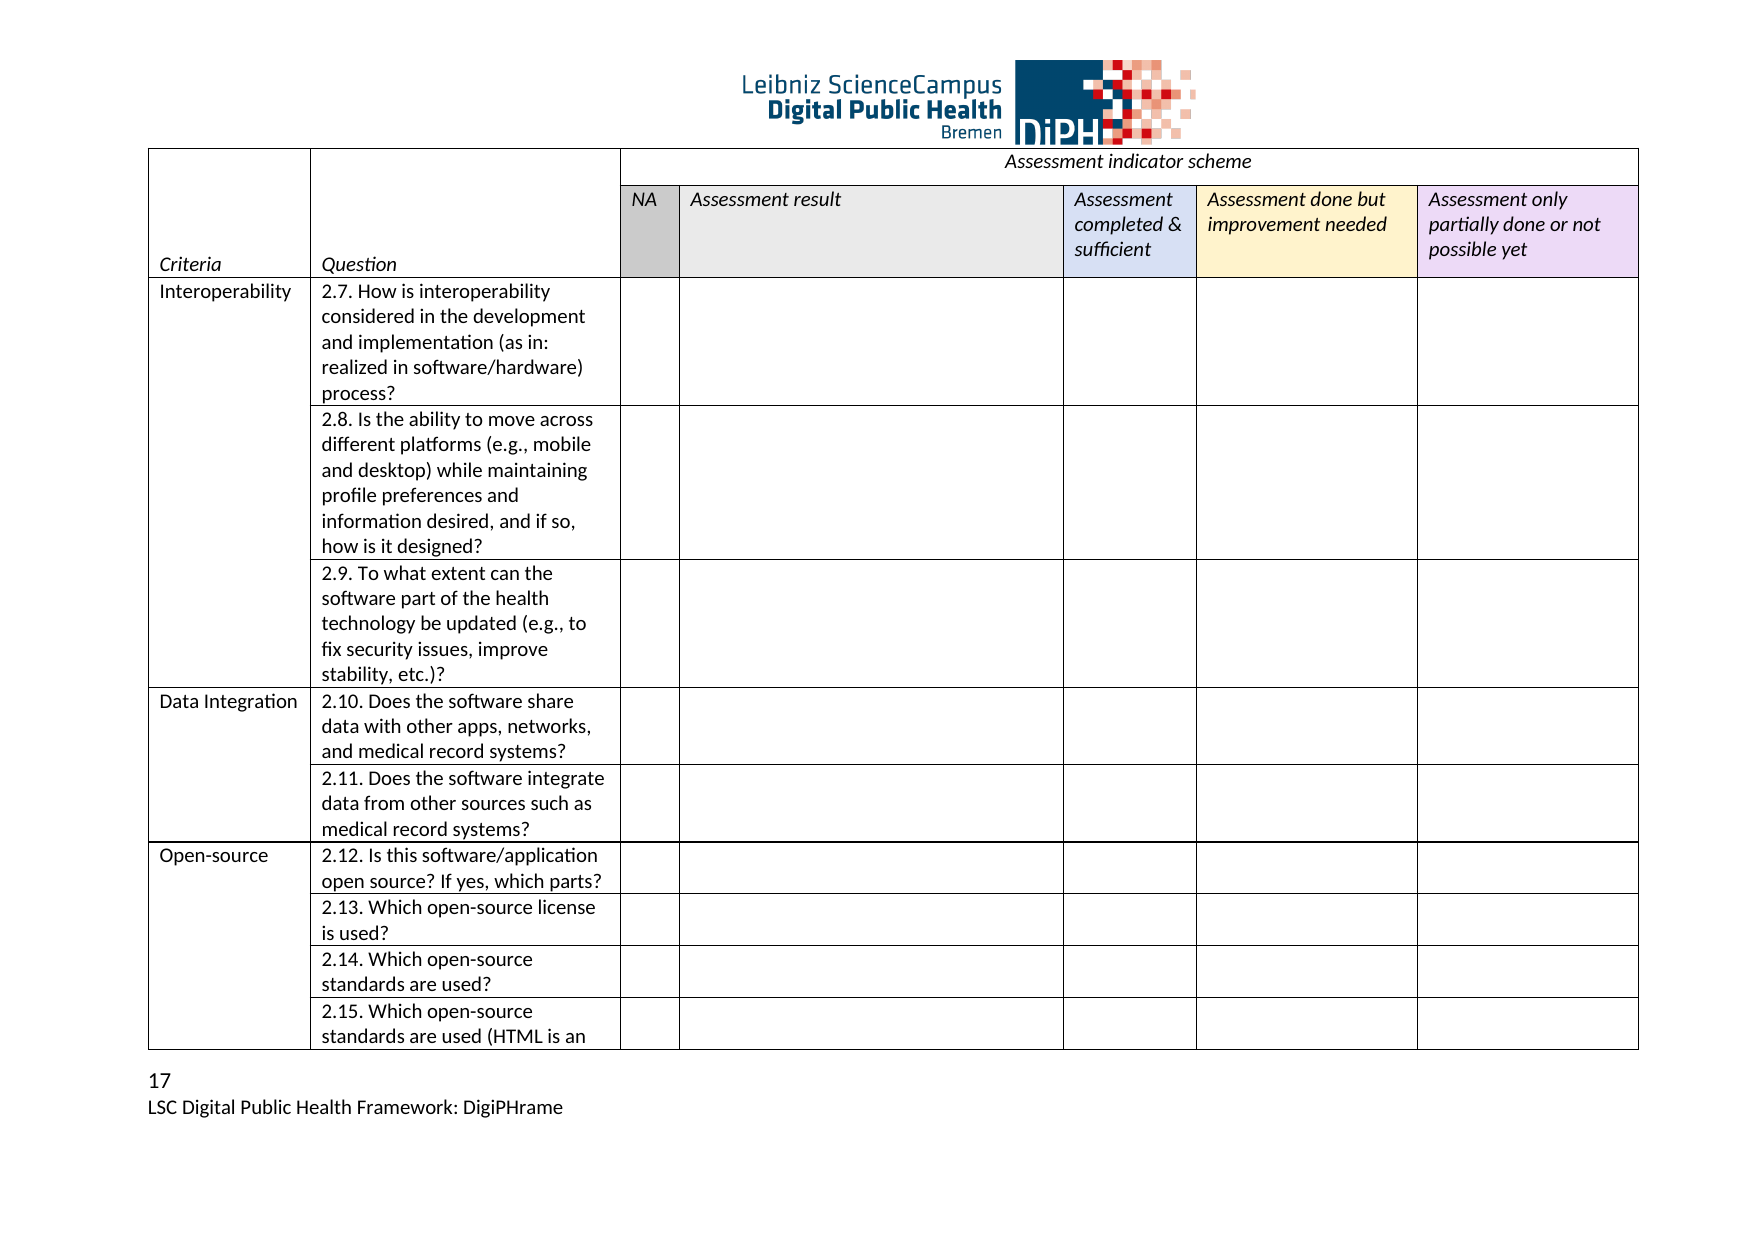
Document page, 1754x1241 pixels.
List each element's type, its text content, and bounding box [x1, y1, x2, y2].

table_cell [1197, 946, 1417, 997]
table_cell [1418, 765, 1638, 841]
table_cell Assessment done but improvement needed [1197, 186, 1417, 277]
table_cell [1197, 843, 1417, 893]
table_cell [1064, 765, 1196, 841]
table_cell [1197, 688, 1417, 764]
table_cell [1197, 278, 1417, 405]
table_cell 2.7. How is interoperability considered in the development and implementation (as in: realized in software/hardware) process? [311, 278, 620, 405]
table_cell [1418, 894, 1638, 945]
table_cell 2.13. Which open-source license is used? [311, 894, 620, 945]
table_cell NA [621, 186, 679, 277]
table_cell [1064, 278, 1196, 405]
table_cell Assessment completed & sufficient [1064, 186, 1196, 277]
table_cell Data Integration [149, 688, 310, 841]
table_cell 2.9. To what extent can the software part of the health technology be updated (e.g., to fix security issues, improve stability, etc.)? [311, 560, 620, 687]
table_cell [1418, 278, 1638, 405]
picture [742, 60, 1196, 145]
table_cell [621, 560, 679, 687]
table_cell [1197, 894, 1417, 945]
table_cell Open-source [149, 843, 310, 1049]
table_header Question [311, 149, 620, 277]
table_cell [621, 843, 679, 893]
table_cell [1064, 946, 1196, 997]
table_cell [1418, 946, 1638, 997]
table_cell 2.10. Does the software share data with other apps, networks, and medical record systems? [311, 688, 620, 764]
table_cell [1064, 406, 1196, 559]
table_header Criteria [149, 149, 310, 277]
table_cell [621, 688, 679, 764]
table_cell [1197, 998, 1417, 1049]
table_cell [1418, 560, 1638, 687]
table_cell [621, 946, 679, 997]
table_cell [680, 843, 1063, 893]
table_cell 2.8. Is the ability to move across different platforms (e.g., mobile and desktop) while maintaining profile preferences and information desired, and if so, how is it designed? [311, 406, 620, 559]
table_cell 2.11. Does the software integrate data from other sources such as medical record systems? [311, 765, 620, 841]
table_cell [1197, 560, 1417, 687]
table_cell [621, 998, 679, 1049]
table_cell 2.15. Which open-source standards are used (HTML is an open-source standard for example)? [311, 998, 620, 1049]
table_cell [1418, 843, 1638, 893]
table_cell [1418, 406, 1638, 559]
table_cell [1418, 688, 1638, 764]
table_cell 2.12. Is this software/application open source? If yes, which parts? [311, 843, 620, 893]
table_cell [1197, 765, 1417, 841]
table_cell [680, 688, 1063, 764]
table_cell [621, 765, 679, 841]
table_cell [1064, 894, 1196, 945]
table_cell [1197, 406, 1417, 559]
table_cell [621, 406, 679, 559]
table_cell [1064, 688, 1196, 764]
table_cell [680, 278, 1063, 405]
table_cell [1064, 998, 1196, 1049]
table_cell [1064, 843, 1196, 893]
table_cell [680, 765, 1063, 841]
table_cell 2.14. Which open-source standards are used? [311, 946, 620, 997]
table_header Assessment indicator scheme [621, 149, 1638, 185]
table_cell [680, 894, 1063, 945]
table_cell Assessment only partially done or not possible yet [1418, 186, 1638, 277]
table_cell [1418, 998, 1638, 1049]
table_cell [680, 406, 1063, 559]
table_cell [621, 894, 679, 945]
table_cell Interoperability [149, 278, 310, 687]
table_cell [680, 998, 1063, 1049]
table_cell [621, 278, 679, 405]
table_cell [1064, 560, 1196, 687]
table_cell Assessment result [680, 186, 1063, 277]
table_cell [680, 946, 1063, 997]
table_cell [680, 560, 1063, 687]
